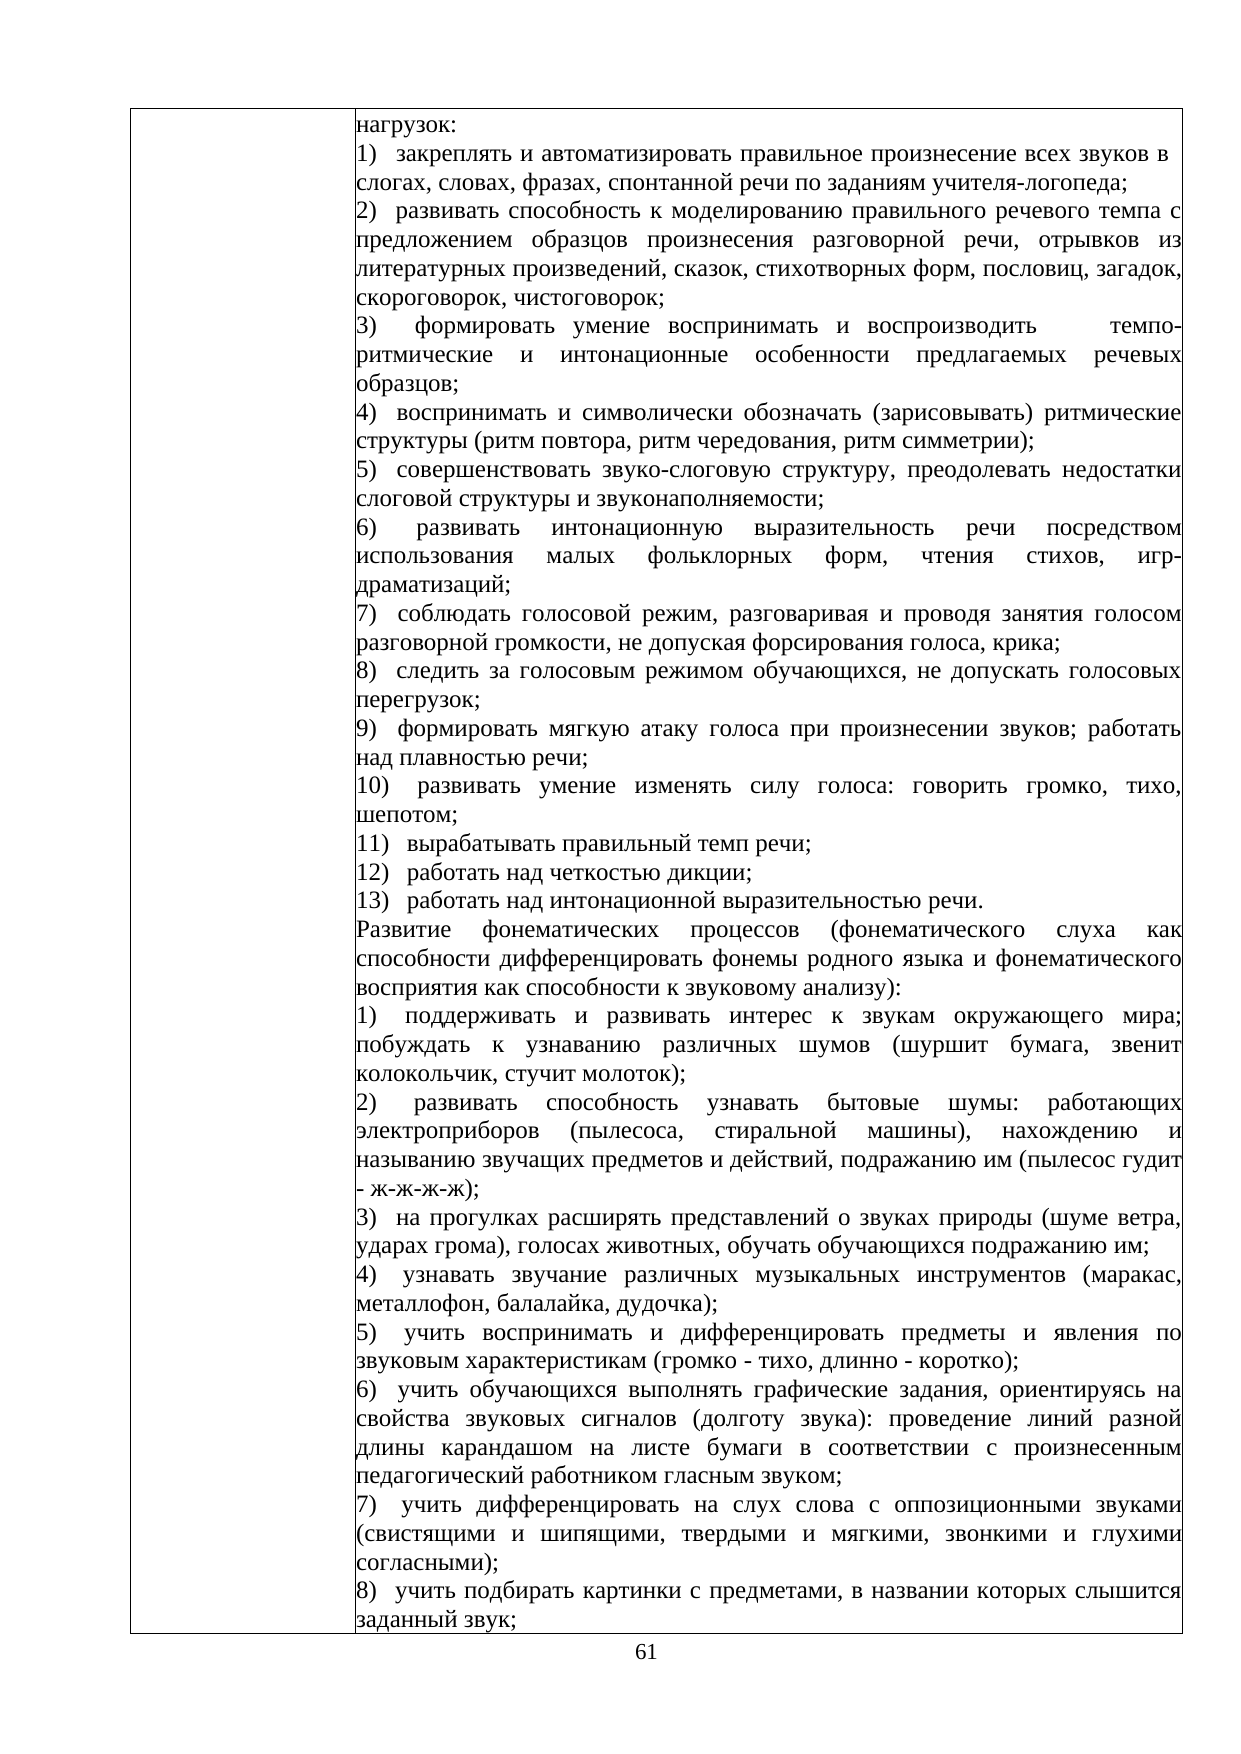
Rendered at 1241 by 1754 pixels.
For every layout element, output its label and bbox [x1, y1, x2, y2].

table_cell [131, 109, 355, 1633]
table_cell [356, 109, 1182, 1633]
